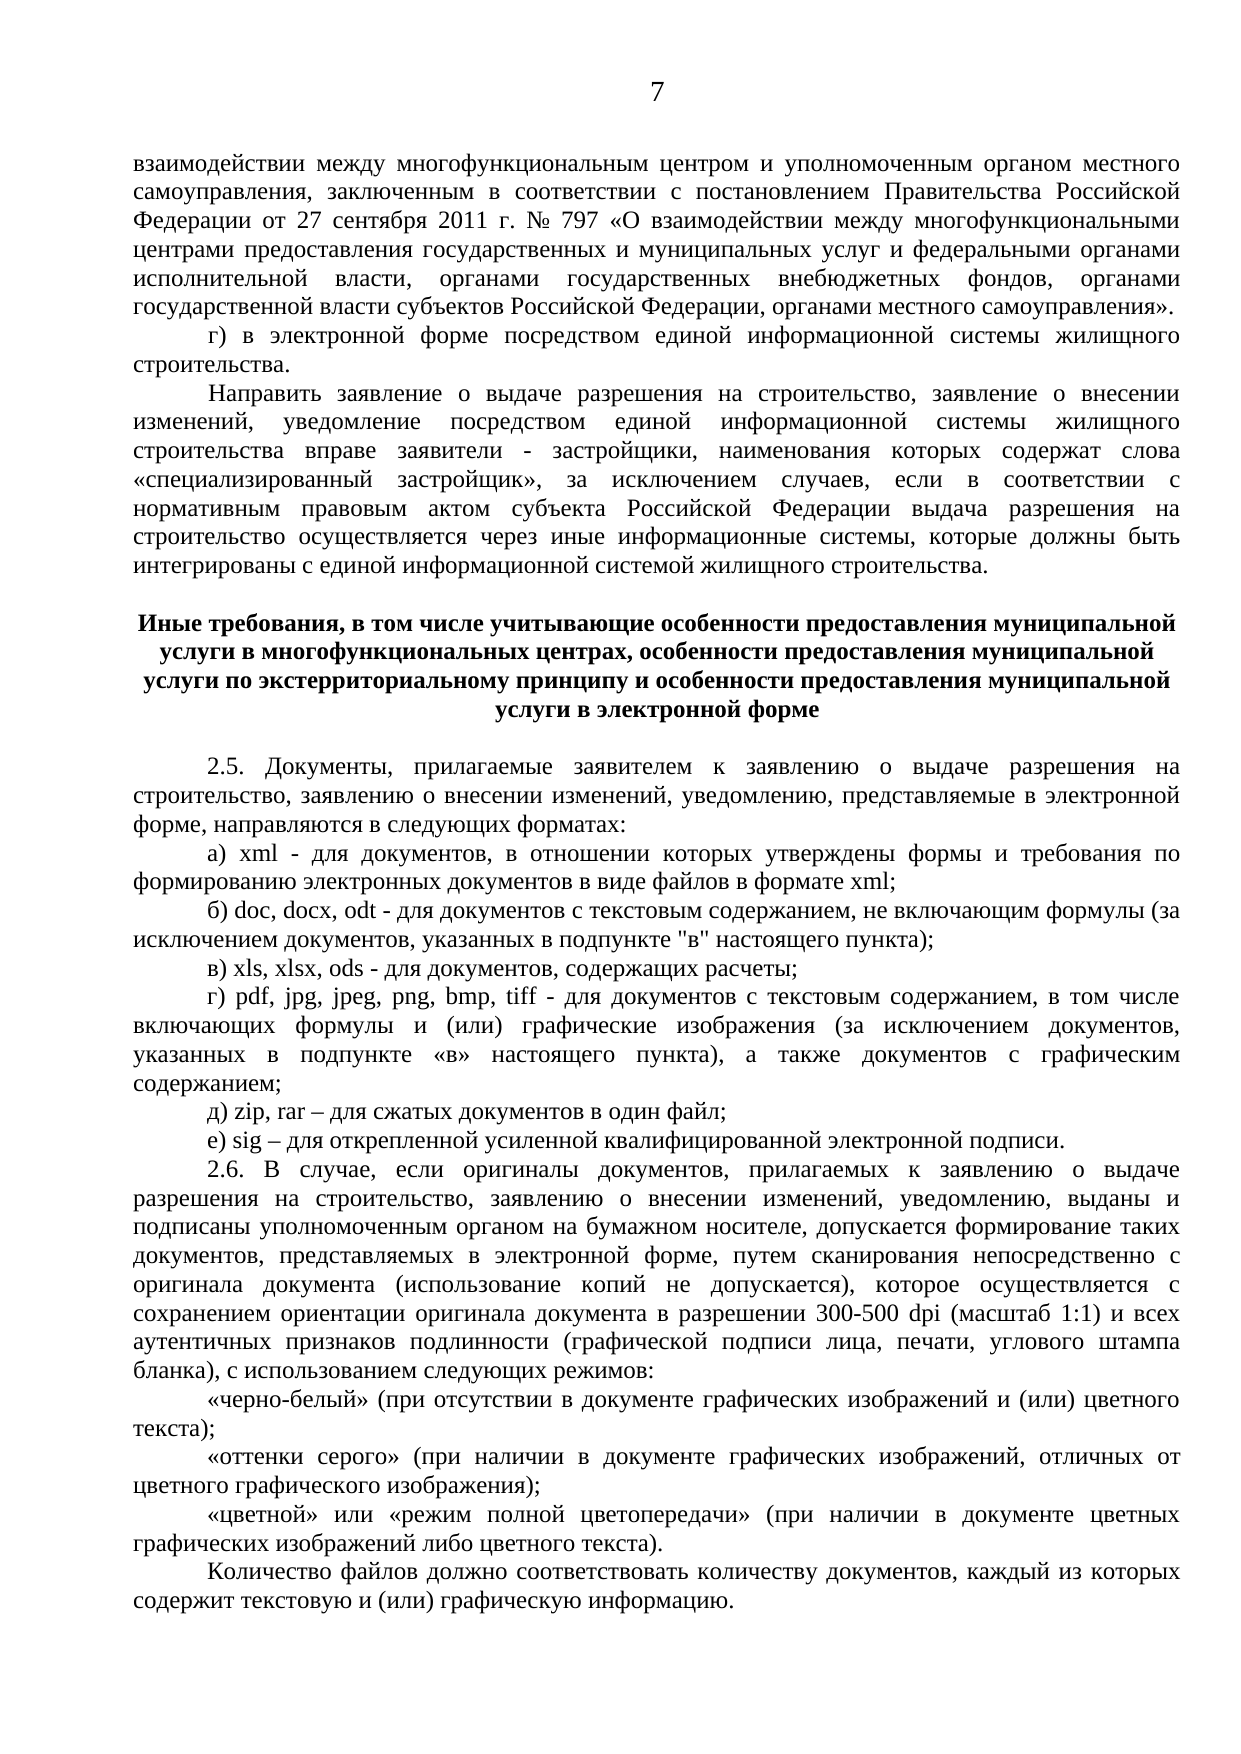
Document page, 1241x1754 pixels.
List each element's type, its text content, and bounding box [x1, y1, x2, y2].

text б) doc, docx, odt - для документов с текстовым содержанием, не включающим формулы (за исключением документов, указанных в подпункте "в" настоящего пункта); [133, 895, 1181, 953]
text Направить заявление о выдаче разрешения на строительство, заявление о внесении изменений, уведомление посредством единой информационной системы жилищного строительства вправе заявители - застройщики, наименования которых содержат слова «специализированный застройщик», за исключением случаев, если в соответствии с нормативным правовым актом субъекта Российской Федерации выдача разрешения на строительство осуществляется через иные информационные системы, которые должны быть интегрированы с единой информационной системой жилищного строительства. [133, 378, 1181, 579]
text д) zip, rar – для сжатых документов в один файл; [133, 1096, 1181, 1125]
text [133, 148, 1181, 320]
text г) pdf, jpg, jpeg, png, bmp, tiff - для документов с текстовым содержанием, в том числе включающих формулы и (или) графические изображения (за исключением документов, указанных в подпункте «в» настоящего пункта), а также документов с графическим содержанием; [133, 981, 1181, 1096]
text Иные требования, в том числе учитывающие особенности предоставления муниципальной услуги в многофункциональных центрах, особенности предоставления муниципальной услуги по экстерриториальному принципу и особенности предоставления муниципальной услуги в электронной форме [133, 608, 1181, 723]
text «черно-белый» (при отсутствии в документе графических изображений и (или) цветного текста); [133, 1384, 1181, 1441]
text а) xml - для документов, в отношении которых утверждены формы и требования по формированию электронных документов в виде файлов в формате xml; [133, 838, 1181, 895]
text «цветной» или «режим полной цветопередачи» (при наличии в документе цветных графических изображений либо цветного текста). [133, 1499, 1181, 1556]
text «оттенки серого» (при наличии в документе графических изображений, отличных от цветного графического изображения); [133, 1441, 1181, 1499]
text е) sig – для открепленной усиленной квалифицированной электронной подписи. [133, 1125, 1181, 1154]
text Количество файлов должно соответствовать количеству документов, каждый из которых содержит текстовую и (или) графическую информацию. [133, 1556, 1181, 1614]
text 2.5. Документы, прилагаемые заявителем к заявлению о выдаче разрешения на строительство, заявлению о внесении изменений, уведомлению, представляемые в электронной форме, направляются в следующих форматах: [133, 751, 1181, 838]
text 2.6. В случае, если оригиналы документов, прилагаемых к заявлению о выдаче разрешения на строительство, заявлению о внесении изменений, уведомлению, выданы и подписаны уполномоченным органом на бумажном носителе, допускается формирование таких документов, представляемых в электронной форме, путем сканирования непосредственно с оригинала документа (использование копий не допускается), которое осуществляется с сохранением ориентации оригинала документа в разрешении 300-500 dpi (масштаб 1:1) и всех аутентичных признаков подлинности (графической подписи лица, печати, углового штампа бланка), с использованием следующих режимов: [133, 1154, 1181, 1384]
text в) xls, xlsx, ods - для документов, содержащих расчеты; [133, 953, 1181, 981]
text г) в электронной форме посредством единой информационной системы жилищного строительства. [133, 320, 1181, 378]
